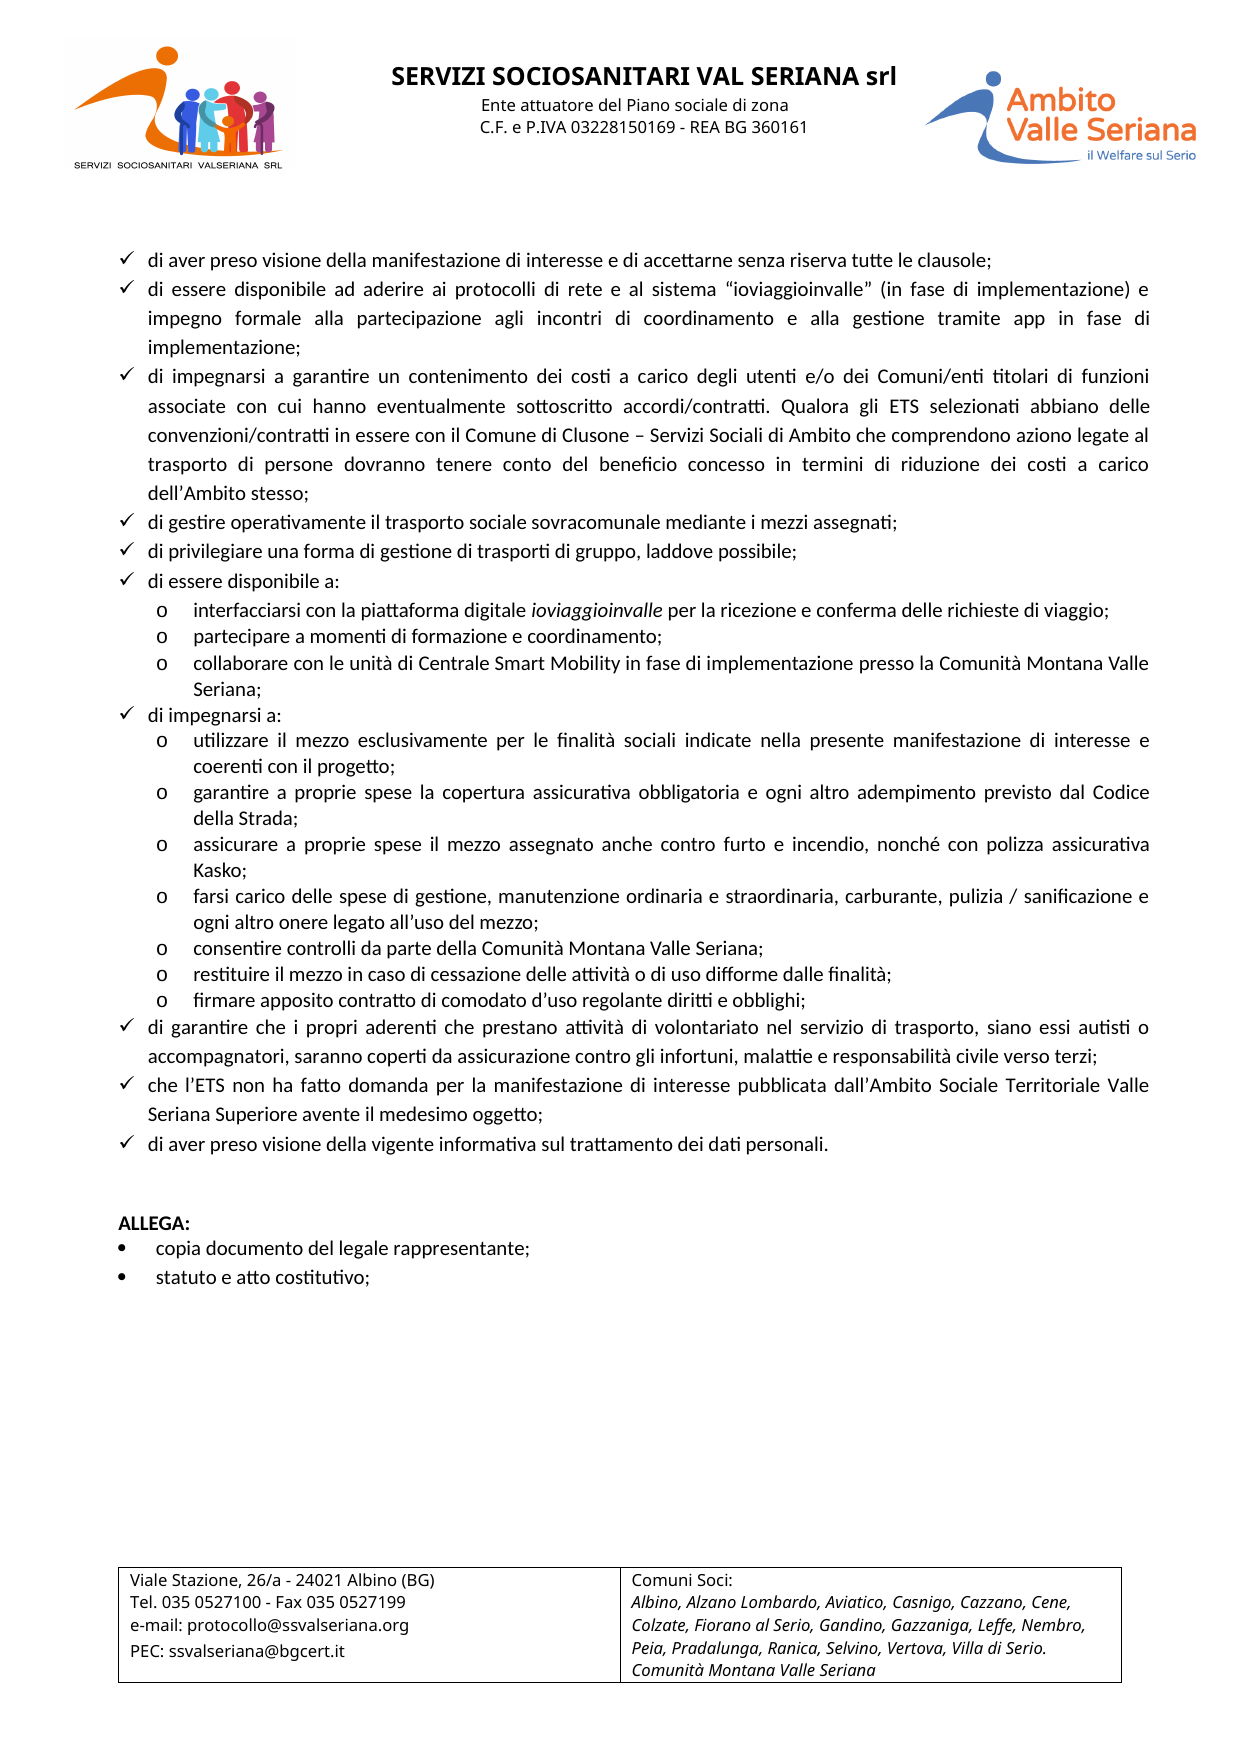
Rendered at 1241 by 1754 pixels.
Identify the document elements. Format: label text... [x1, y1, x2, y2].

list di essere disponibile a: [118, 568, 1152, 593]
list di impegnarsi a garantire un contenimento dei costi a carico degli utenti e/o dei Comuni/enti titolari di funzioni associate con cui hanno eventualmente sottoscritto accordi/contratti. Qualora gli ETS selezionati abbiano delle convenzioni/contratti in essere con il Comune di Clusone – Servizi Sociali di Ambito che comprendono aziono legate al trasporto di persone dovranno tenere conto del beneficio concesso in termini di riduzione dei costi a carico dell’Ambito stesso; [118, 364, 1152, 506]
list statuto e atto costitutivo; [118, 1264, 1152, 1290]
list assicurare a proprie spese il mezzo assegnato anche contro furto e incendio, nonché con polizza assicurativa Kasko; [156, 831, 1152, 883]
list di gestire operativamente il trasporto sociale sovracomunale mediante i mezzi assegnati; [118, 509, 1152, 535]
list copia documento del legale rappresentante; [118, 1235, 1152, 1261]
list garantire a proprie spese la copertura assicurativa obbligatoria e ogni altro adempimento previsto dal Codice della Strada; [156, 779, 1152, 831]
list interfacciarsi con la piattaforma digitale ioviaggioinvalle per la ricezione e conferma delle richieste di viaggio; [156, 597, 1152, 623]
picture [920, 65, 1206, 174]
list restituire il mezzo in caso di cessazione delle attività o di uso difforme dalle finalità; [156, 961, 1152, 988]
list firmare apposito contratto di comodato d’uso regolante diritti e obblighi; [156, 988, 1152, 1014]
picture [65, 35, 295, 174]
list consentire controlli da parte della Comunità Montana Valle Seriana; [156, 935, 1152, 961]
list di essere disponibile ad aderire ai protocolli di rete e al sistema “ioviaggioinvalle” (in fase di implementazione) e impegno formale alla partecipazione agli incontri di coordinamento e alla gestione tramite app in fase di implementazione; [118, 276, 1152, 360]
list di aver preso visione della vigente informativa sul trattamento dei dati personali. [118, 1131, 1152, 1156]
list di garantire che i propri aderenti che prestano attività di volontariato nel servizio di trasporto, siano essi autisti o accompagnatori, saranno coperti da assicurazione contro gli infortuni, malattie e responsabilità civile verso terzi; [118, 1014, 1152, 1069]
list di impegnarsi a: [118, 702, 1152, 727]
list utilizzare il mezzo esclusivamente per le finalità sociali indicate nella presente manifestazione di interesse e coerenti con il progetto; [156, 727, 1152, 779]
list che l’ETS non ha fatto domanda per la manifestazione di interesse pubblicata dall’Ambito Sociale Territoriale Valle Seriana Superiore avente il medesimo oggetto; [118, 1072, 1152, 1127]
list collaborare con le unità di Centrale Smart Mobility in fase di implementazione presso la Comunità Montana Valle Seriana; [156, 650, 1152, 702]
list di aver preso visione della manifestazione di interesse e di accettarne senza riserva tutte le clausole; [118, 247, 1152, 272]
list farsi carico delle spese di gestione, manutenzione ordinaria e straordinaria, carburante, pulizia / sanificazione e ogni altro onere legato all’uso del mezzo; [156, 883, 1152, 935]
list partecipare a momenti di formazione e coordinamento; [156, 623, 1152, 650]
text ALLEGA: [118, 1210, 1152, 1235]
list di privilegiare una forma di gestione di trasporti di gruppo, laddove possibile; [118, 539, 1152, 564]
